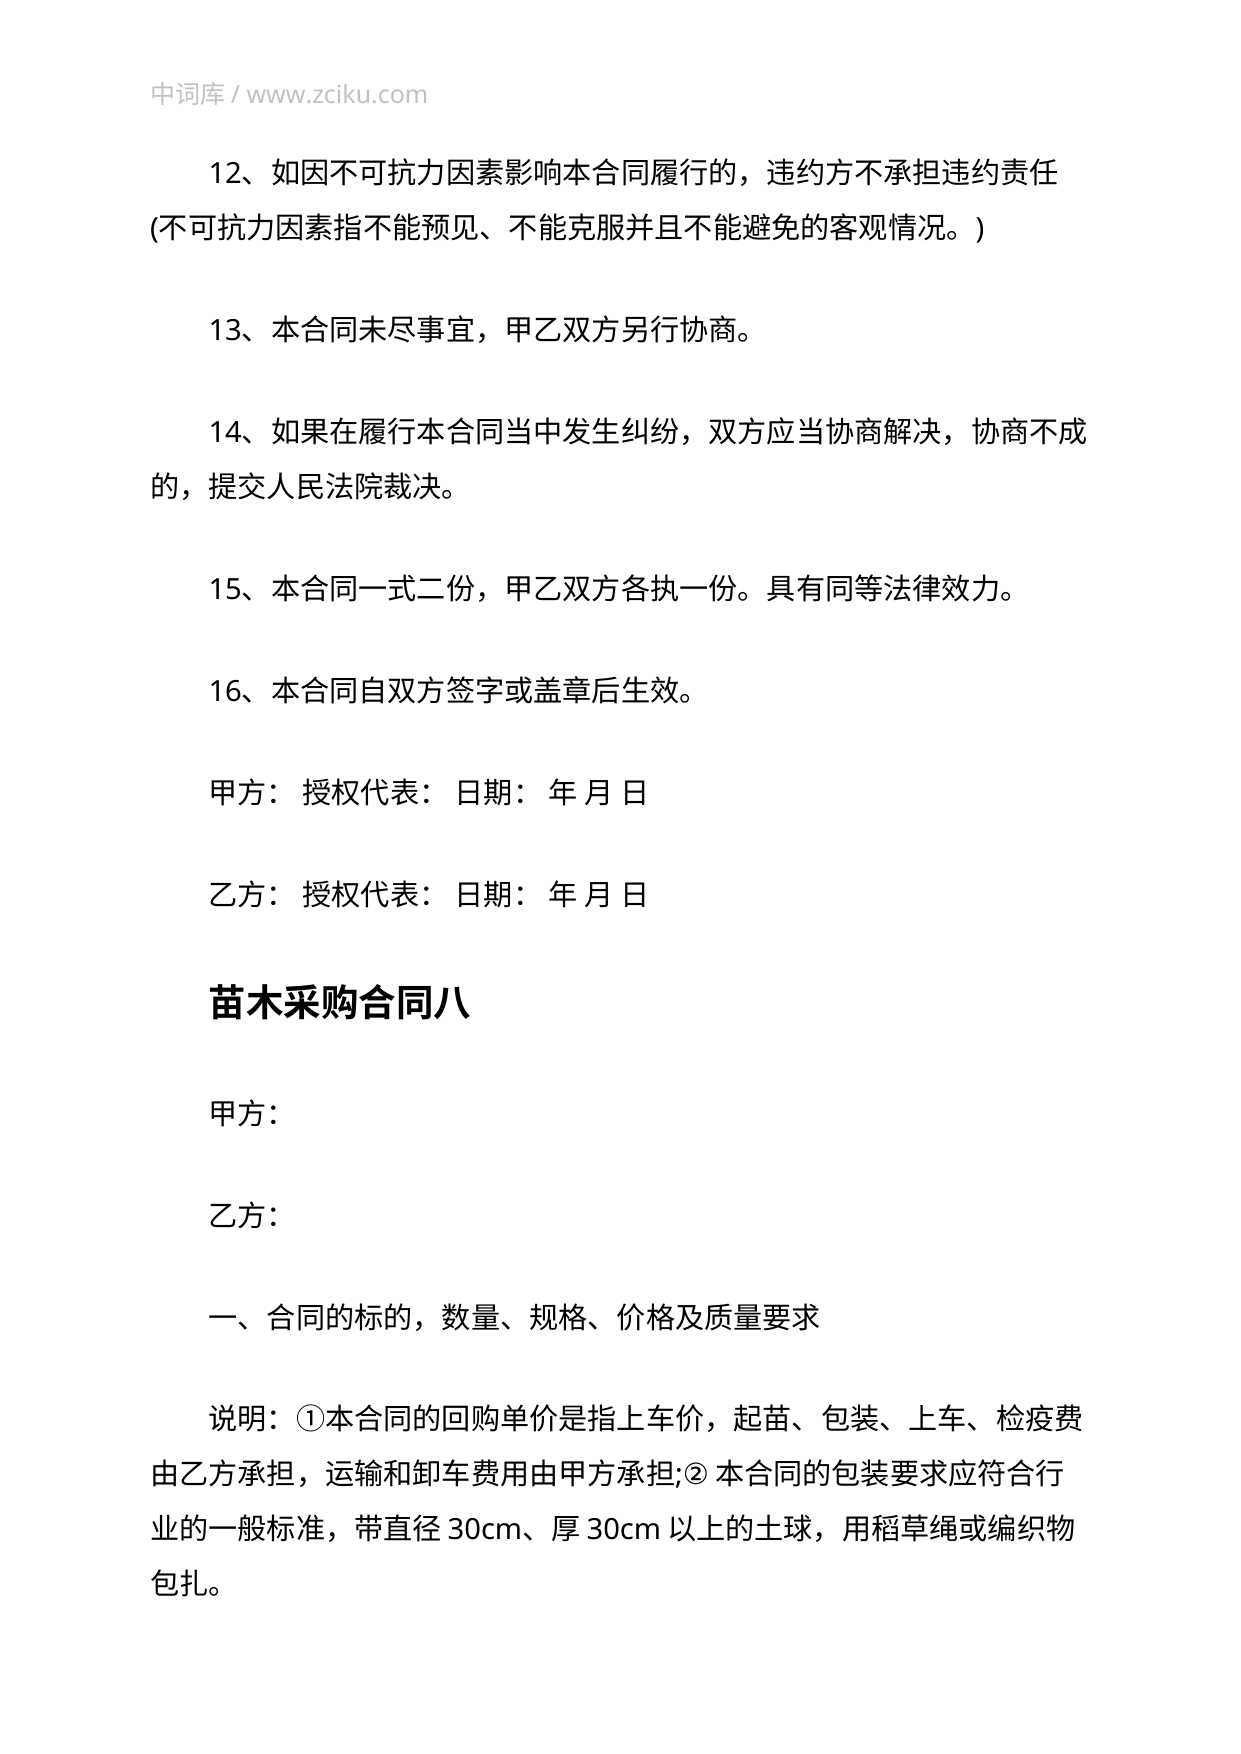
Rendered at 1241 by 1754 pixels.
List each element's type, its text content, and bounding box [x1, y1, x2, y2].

text 一、合同的标的，数量、规格、价格及质量要求 [150, 1294, 1090, 1336]
text 说明：①本合同的回购单价是指上车价，起苗、包装、上车、检疫费由乙方承担，运输和卸车费用由甲方承担;②本合同的包装要求应符合行业的一般标准，带直径30cm、厚30cm以上的土球，用稻草绳或编织物包扎。 [150, 1396, 1090, 1603]
text 甲方： [150, 1091, 1090, 1133]
text 12、如因不可抗力因素影响本合同履行的，违约方不承担违约责任(不可抗力因素指不能预见、不能克服并且不能避免的客观情况。) [150, 150, 1090, 247]
text 15、本合同一式二份，甲乙双方各执一份。具有同等法律效力。 [150, 566, 1090, 608]
text 苗木采购合同八 [150, 973, 1090, 1027]
text 乙方： [150, 1192, 1090, 1235]
text 甲方： 授权代表： 日期： 年 月 日 [150, 770, 1090, 812]
text 16、本合同自双方签字或盖章后生效。 [150, 668, 1090, 710]
text 乙方： 授权代表： 日期： 年 月 日 [150, 871, 1090, 914]
text 13、本合同未尽事宜，甲乙双方另行协商。 [150, 307, 1090, 349]
text 14、如果在履行本合同当中发生纠纷，双方应当协商解决，协商不成的，提交人民法院裁决。 [150, 409, 1090, 506]
